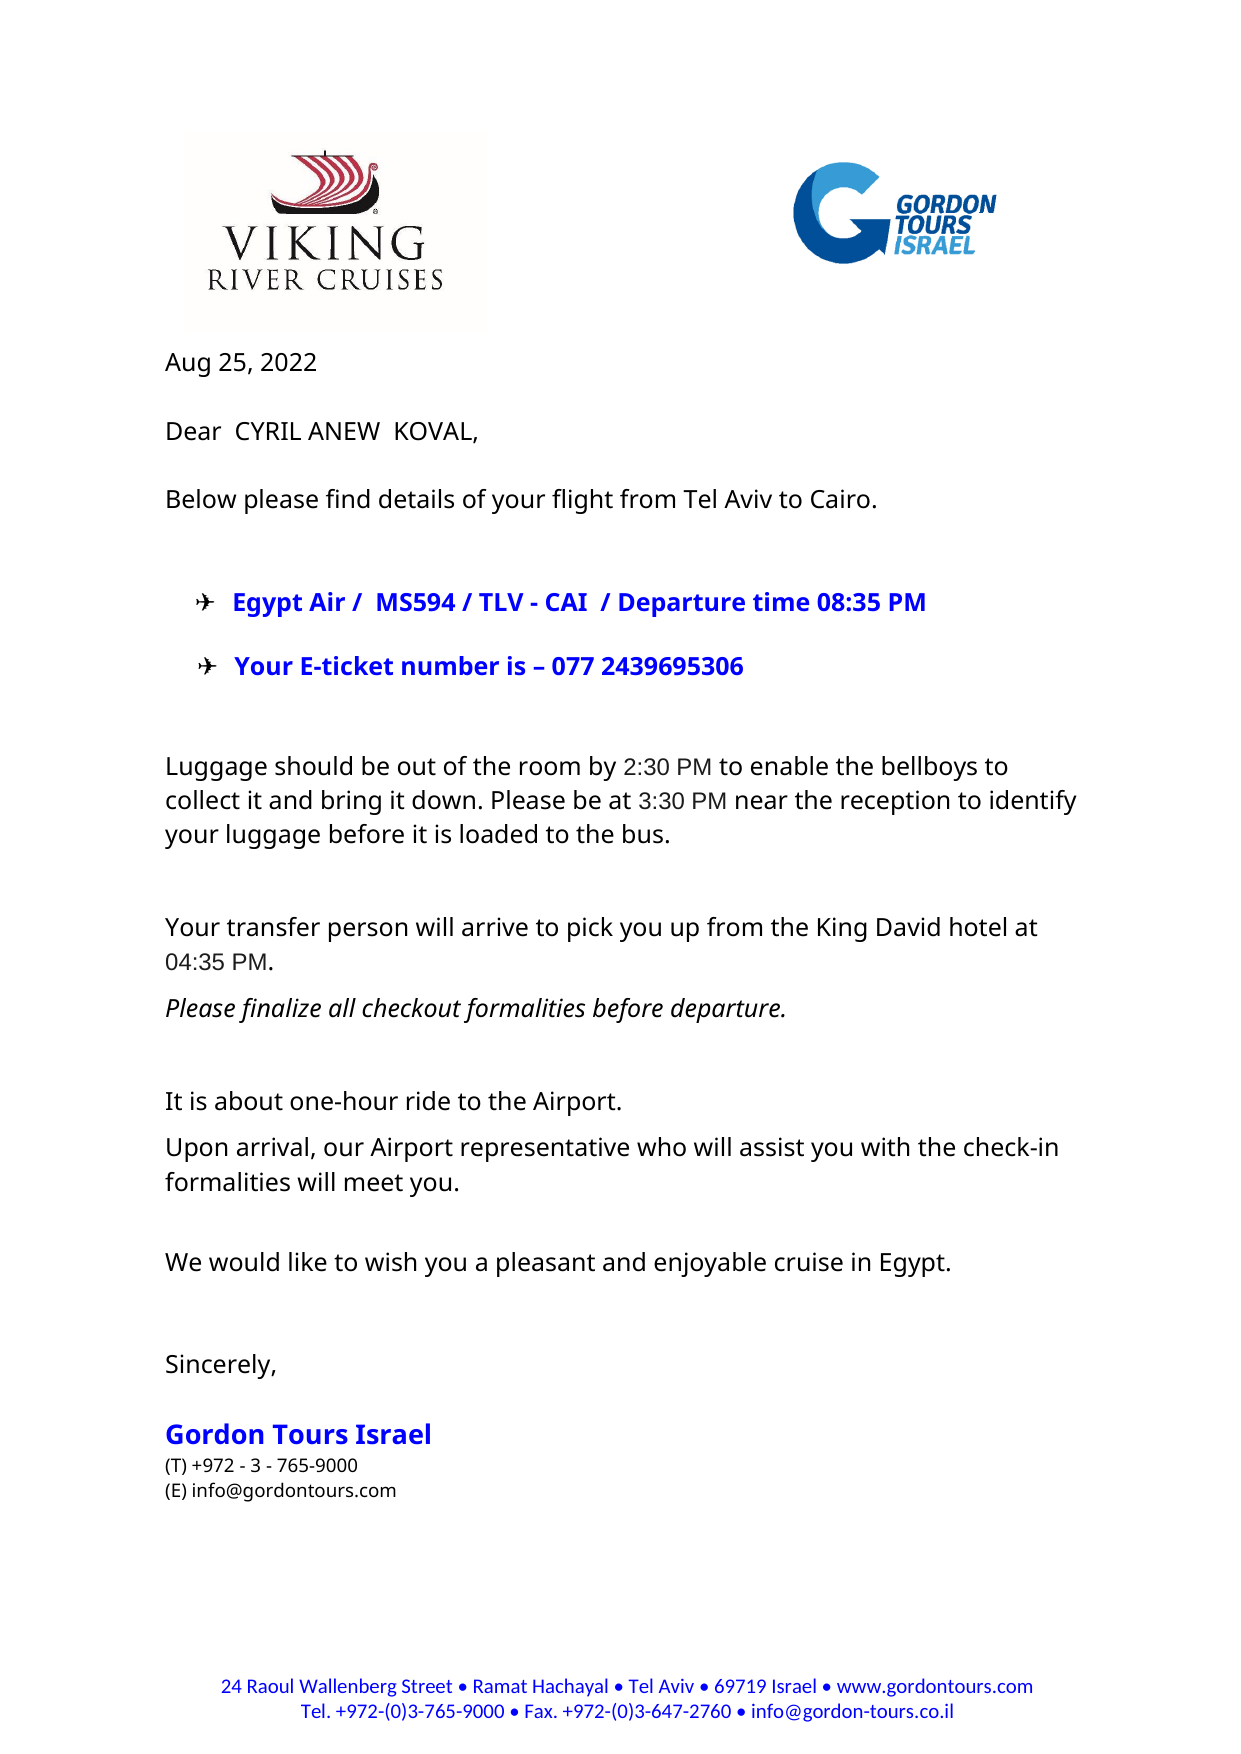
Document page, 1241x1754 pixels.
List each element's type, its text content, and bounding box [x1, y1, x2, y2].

list Egypt Air / MS594 / TLV - CAI / Departure time 08:35 PM [194, 574, 1090, 626]
text Your transfer person will arrive to pick you up from the King David hotel at 04:35 PM. [165, 910, 1090, 978]
picture [183, 131, 487, 333]
text Please finalize all checkout formalities before departure. [165, 990, 1090, 1024]
table_header [628, 121, 1089, 343]
text Aug 25, 2022 [165, 345, 1090, 379]
list Your E-ticket number is – 077 2439695306 [197, 638, 1090, 689]
table_header [165, 121, 626, 343]
text Sincerely, [165, 1347, 1090, 1381]
text We would like to wish you a pleasant and enjoyable cruise in Egypt. [165, 1245, 1090, 1279]
text It is about one-hour ride to the Airport. [165, 1083, 1090, 1118]
text (T) +972 - 3 - 765-9000 [165, 1452, 1090, 1477]
text Below please find details of your flight from Tel Aviv to Cairo. [165, 481, 1090, 515]
text Upon arrival, our Airport representative who will assist you with the check-in formalities will meet you. [165, 1130, 1090, 1198]
text Gordon Tours Israel [165, 1415, 1090, 1452]
text Luggage should be out of the room by 2:30 PM to enable the bellboys to collect it and bring it down. Please be at 3:30 PM near the reception to identify your luggage before it is loaded to the bus. [165, 748, 1090, 851]
text (E) info@gordontours.com [165, 1477, 1090, 1503]
picture [730, 121, 1090, 324]
text Dear CYRIL ANEW KOVAL, [165, 413, 1090, 447]
